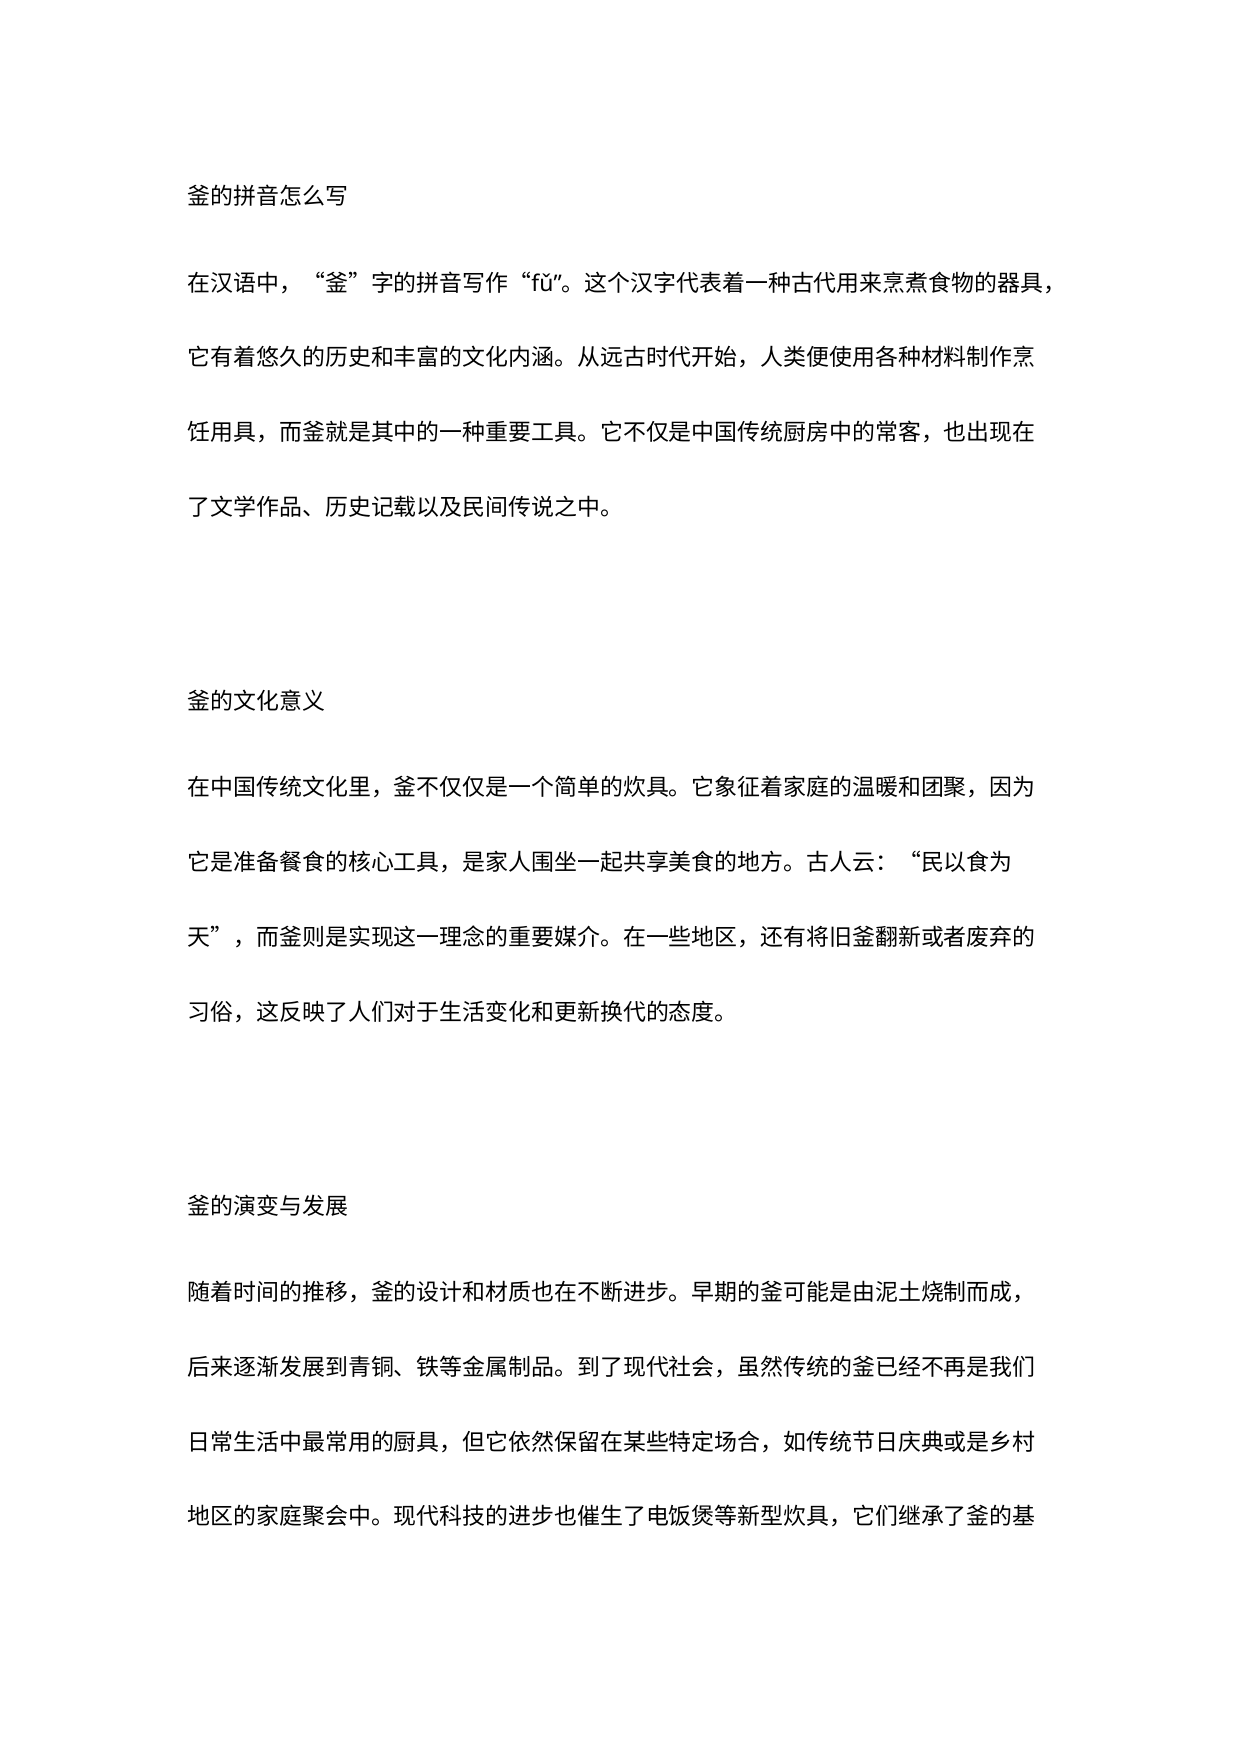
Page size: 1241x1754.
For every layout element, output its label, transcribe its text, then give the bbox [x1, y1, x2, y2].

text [187, 1258, 1053, 1547]
text 在中国传统文化里，釜不仅仅是一个简单的炊具。它象征着家庭的温暖和团聚，因为它是准备餐食的核心工具，是家人围坐一起共享美食的地方。古人云：“民以食为天”，而釜则是实现这一理念的重要媒介。在一些地区，还有将旧釜翻新或者废弃的习俗，这反映了人们对于生活变化和更新换代的态度。 [187, 753, 1053, 1042]
text 釜的文化意义 [187, 667, 1053, 732]
text 釜的拼音怎么写 [187, 162, 1053, 227]
text 在汉语中，“釜”字的拼音写作“fǔ”。这个汉字代表着一种古代用来烹煮食物的器具，它有着悠久的历史和丰富的文化内涵。从远古时代开始，人类便使用各种材料制作烹饪用具，而釜就是其中的一种重要工具。它不仅是中国传统厨房中的常客，也出现在了文学作品、历史记载以及民间传说之中。 [187, 248, 1053, 538]
text 釜的演变与发展 [187, 1172, 1053, 1237]
